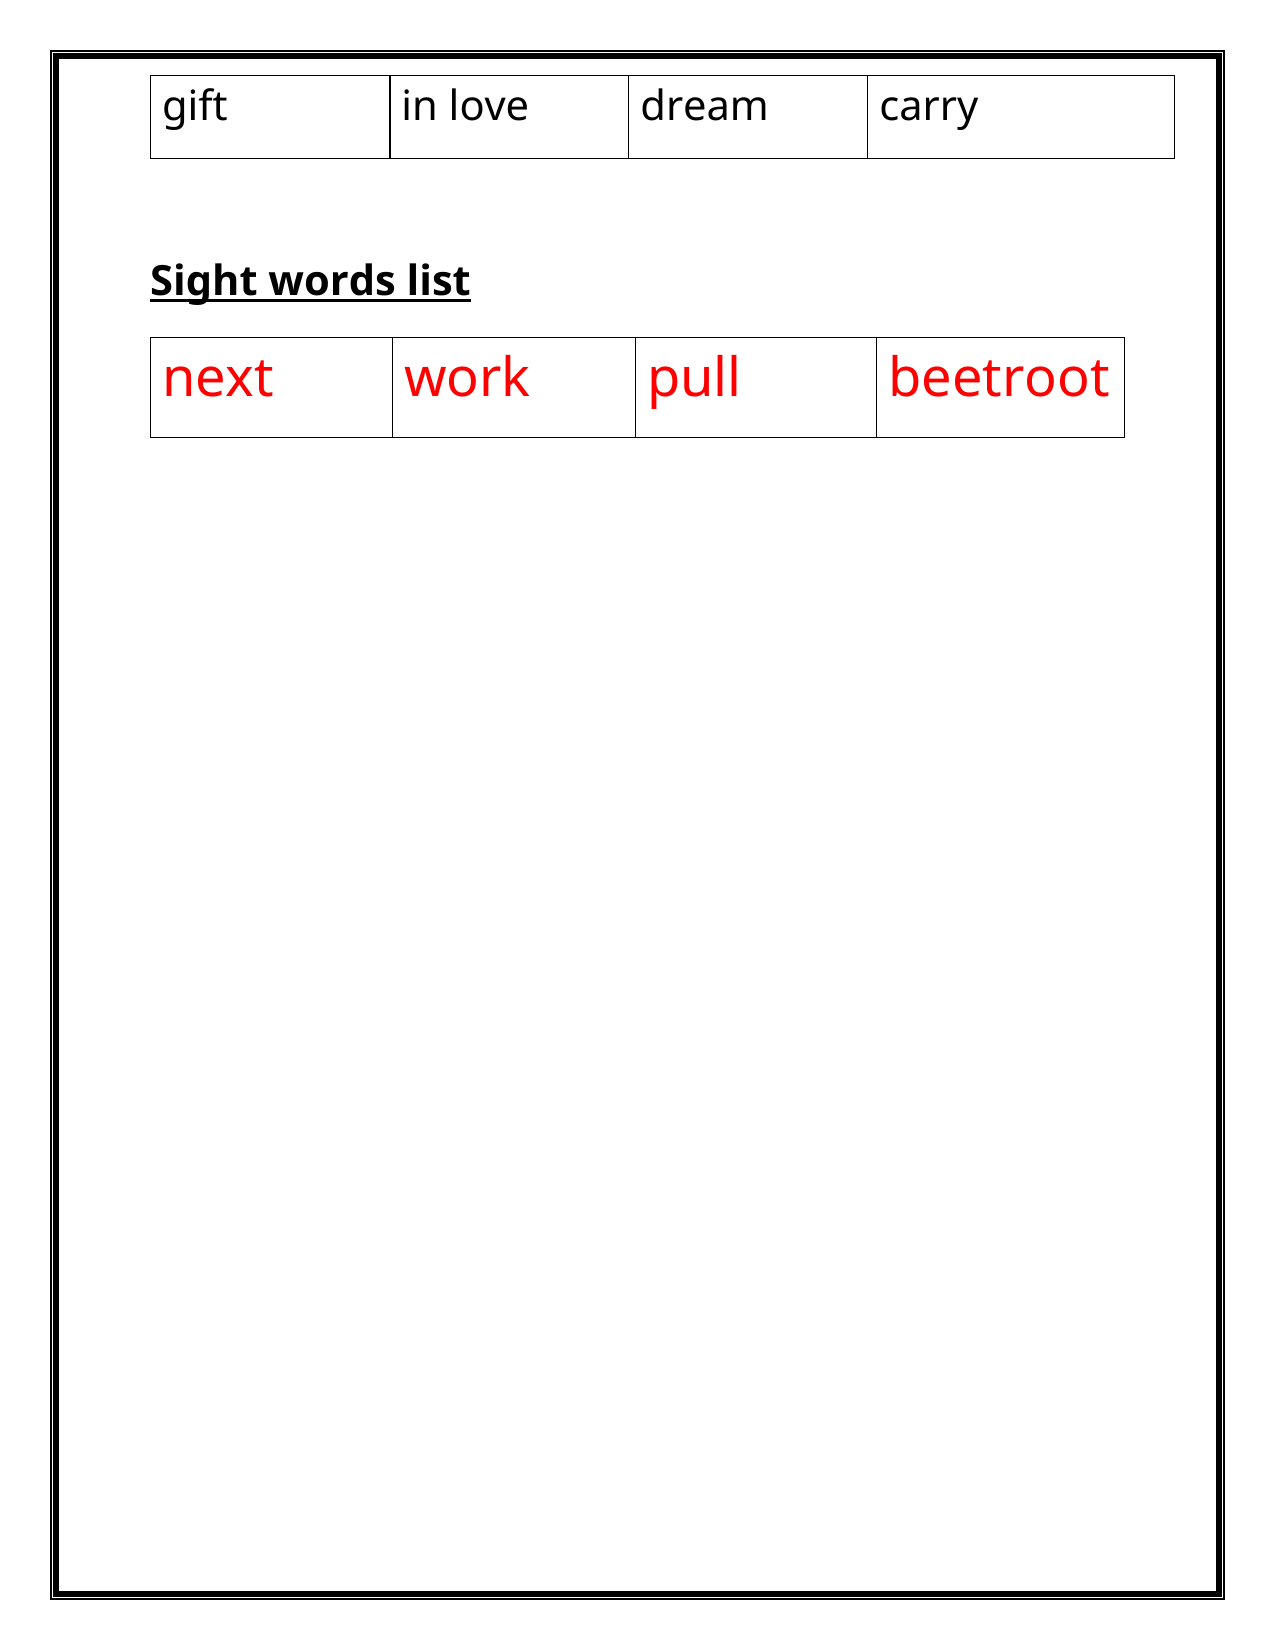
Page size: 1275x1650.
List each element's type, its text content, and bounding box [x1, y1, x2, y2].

table_header next [151, 338, 392, 437]
table_cell in love [391, 76, 628, 157]
table_cell gift [151, 76, 389, 157]
text Sight words list [150, 251, 1125, 308]
table_header beetroot [877, 338, 1124, 437]
table_header pull [636, 338, 876, 437]
table_header work [393, 338, 635, 437]
table_cell carry [868, 76, 1174, 157]
table_cell dream [629, 76, 867, 157]
